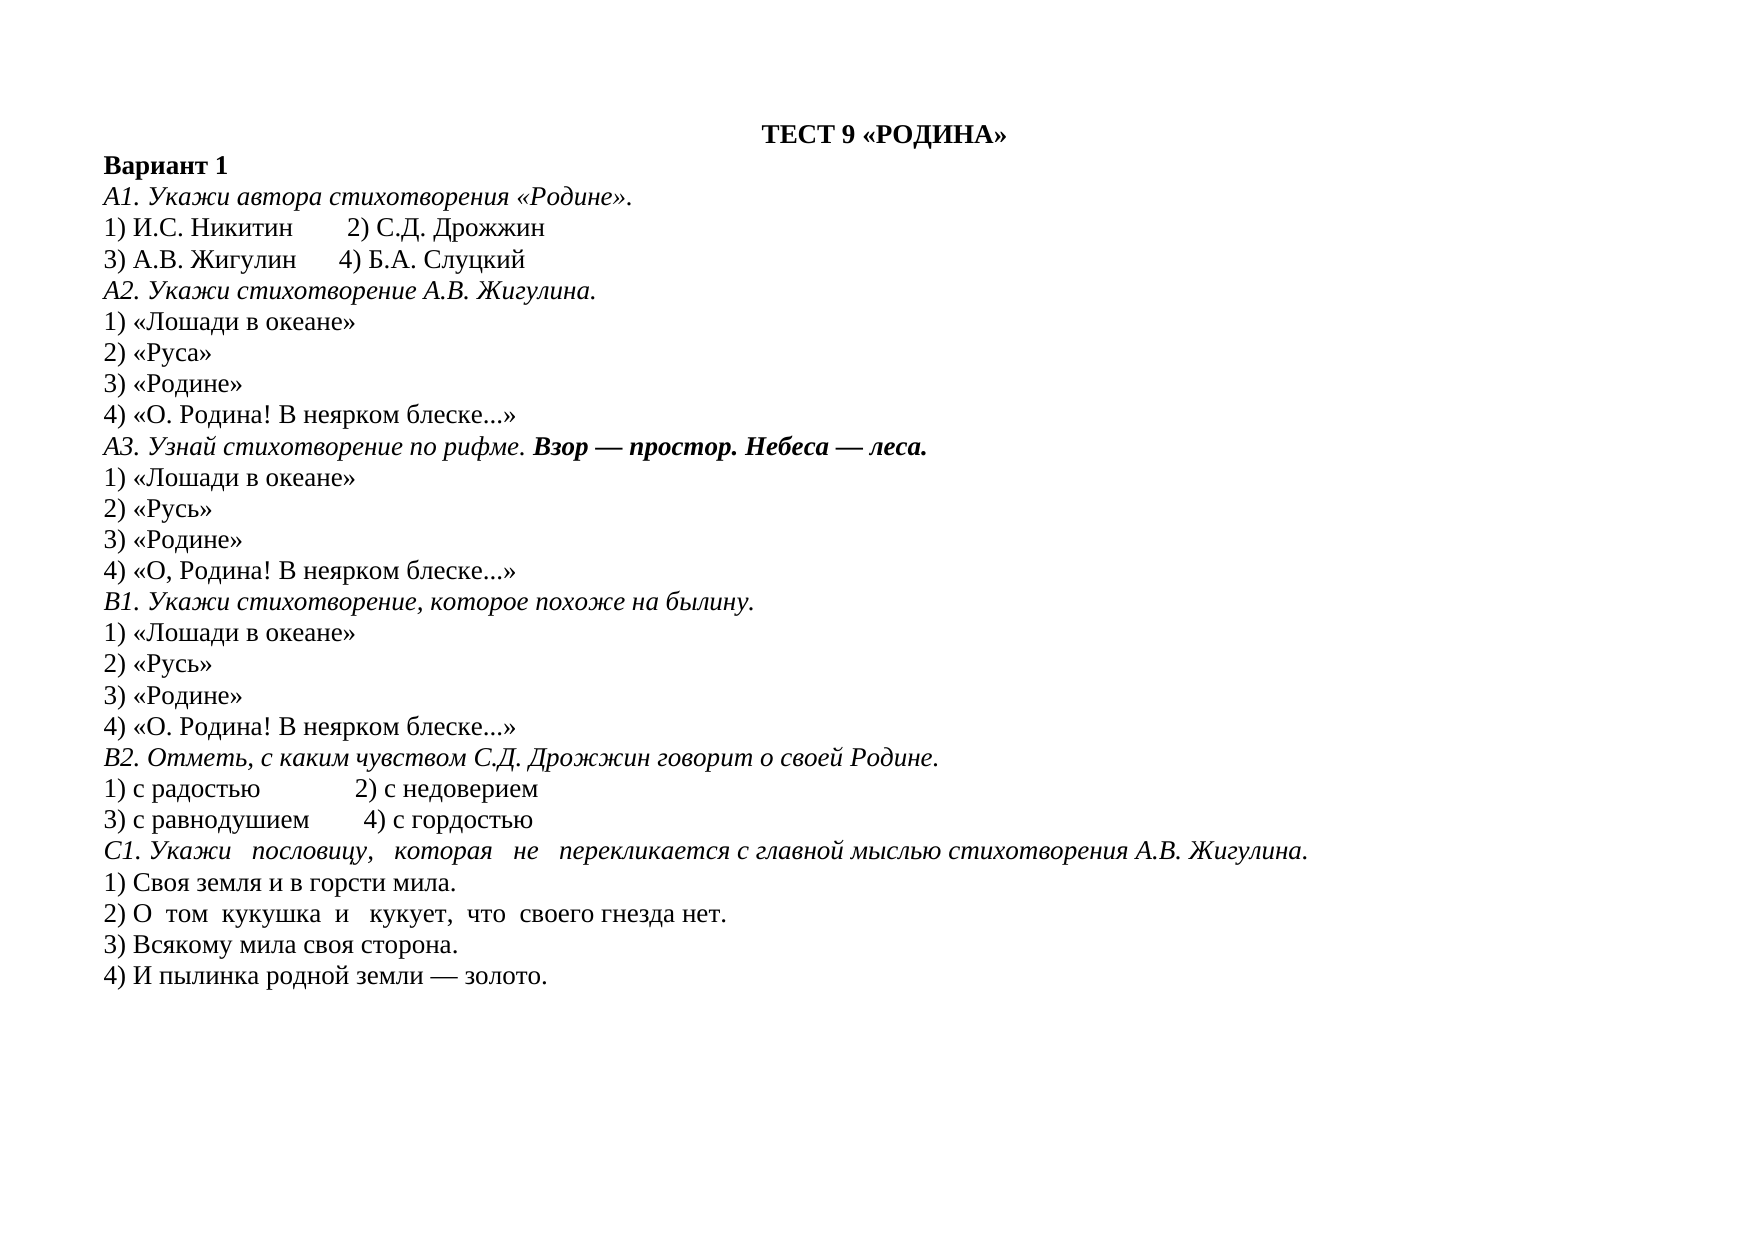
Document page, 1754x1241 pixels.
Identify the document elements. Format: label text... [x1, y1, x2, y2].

text В1. Укажи стихотворение, которое похоже на былину. [103, 585, 1665, 616]
text 1) с радостью 2) с недоверием [103, 772, 1665, 803]
text 3) «Родине» [103, 523, 1665, 554]
text 1) Своя земля и в горсти мила. [103, 866, 1665, 897]
text 4) «О. Родина! В неярком блеске...» [103, 398, 1665, 429]
text 2) «Руса» [103, 336, 1665, 367]
text ТЕСТ 9 «РОДИНА» [103, 118, 1665, 149]
text Вариант 1 [103, 149, 1665, 180]
text 3) «Родине» [103, 679, 1353, 710]
text 3) А.В. Жигулин 4) Б.А. Слуцкий [103, 243, 1386, 274]
text С1. Укажи пословицу, которая не перекликается с главной мыслью стихотворения А.В. Жигулина. [103, 834, 1665, 866]
text 2) «Русь» [103, 492, 1665, 523]
text 2) «Русь» [103, 648, 1353, 679]
text В2. Отметь, с каким чувством С.Д. Дрожжин говорит о своей Родине. [103, 741, 1665, 772]
text 4) И пылинка родной земли — золото. [103, 959, 1665, 990]
text А1. Укажи автора стихотворения «Родине». [103, 180, 1665, 212]
text 2) О том кукушка и кукует, что своего гнезда нет. [103, 897, 1665, 928]
text A3. Узнай стихотворение по рифме. Взор — простор. Небеса — леса. [103, 429, 1665, 461]
text 3) с равнодушием 4) с гордостью [103, 803, 1665, 834]
text 3) Всякому мила своя сторона. [103, 928, 1665, 959]
text 1) «Лошади в океане» [103, 305, 1665, 336]
text 4) «О. Родина! В неярком блеске...» [103, 710, 1665, 741]
text 1) «Лошади в океане» [103, 461, 1665, 492]
text А2. Укажи стихотворение А.В. Жигулина. [103, 274, 1665, 305]
text 3) «Родине» [103, 367, 1665, 398]
text 4) «О, Родина! В неярком блеске...» [103, 554, 1665, 585]
text 1) «Лошади в океане» [103, 616, 1665, 648]
text 1) И.С. Никитин 2) С.Д. Дрожжин [103, 212, 1415, 243]
